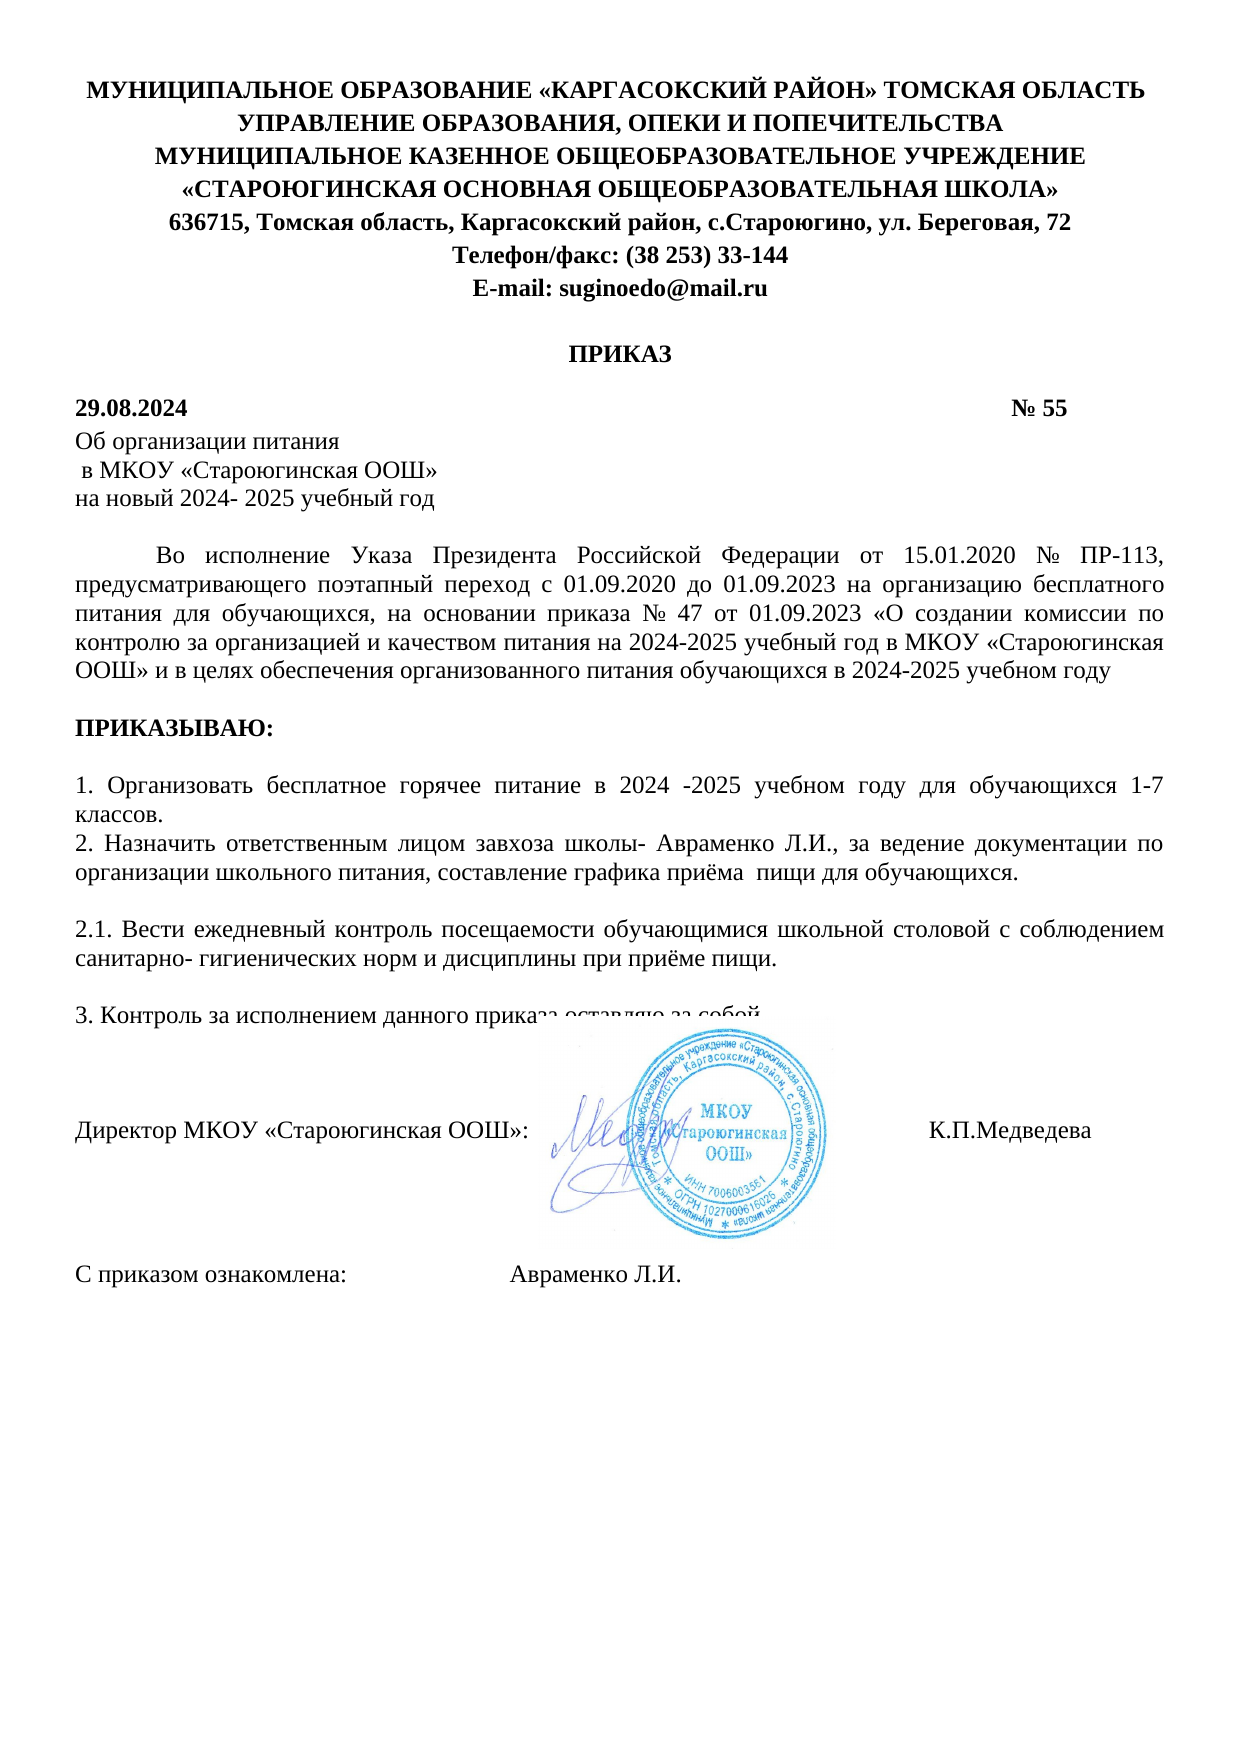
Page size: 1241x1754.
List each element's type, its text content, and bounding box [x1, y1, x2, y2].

text 3. Контроль за исполнением данного приказа оставляю за собой. [75, 1000, 1165, 1029]
text МУНИЦИПАЛЬНОЕ КАЗЕННОЕ ОБЩЕОБРАЗОВАТЕЛЬНОЕ УЧРЕЖДЕНИЕ [75, 141, 1165, 170]
text Об организации питания [75, 426, 1165, 455]
picture [537, 1016, 836, 1249]
text УПРАВЛЕНИЕ ОБРАЗОВАНИЯ, ОПЕКИ И ПОПЕЧИТЕЛЬСТВА [75, 108, 1165, 137]
text «СТАРОЮГИНСКАЯ ОСНОВНАЯ ОБЩЕОБРАЗОВАТЕЛЬНАЯ ШКОЛА» [75, 174, 1165, 203]
text в МКОУ «Староюгинская ООШ» [75, 455, 1165, 483]
text С приказом ознакомлена: Авраменко Л.И. [75, 1259, 1165, 1288]
text на новый 2024- 2025 учебный год [75, 483, 1165, 512]
text 636715, Томская область, Каргасокский район, с.Староюгино, ул. Береговая, 72 [75, 207, 1165, 236]
text Директор МКОУ «Староюгинская ООШ»: К.П.Медведева [75, 1115, 537, 1144]
text 2. Назначить ответственным лицом завхоза школы- Авраменко Л.И., за ведение документации по организации школьного питания, составление графика приёма пищи для обучающихся. [75, 828, 1165, 885]
text Телефон/факс: (38 253) 33-144 [75, 240, 1165, 269]
text МУНИЦИПАЛЬНОЕ ОБРАЗОВАНИЕ «КАРГАСОКСКИЙ РАЙОН» ТОМСКАЯ ОБЛАСТЬ [37, 75, 1195, 104]
text ПРИКАЗ [75, 339, 1165, 368]
text 1. Организовать бесплатное горячее питание в 2024 -2025 учебном году для обучающихся 1-7 классов. [75, 770, 1165, 828]
text ПРИКАЗЫВАЮ: [75, 713, 1165, 742]
text Директор МКОУ «Староюгинская ООШ»: К.П.Медведева [836, 1115, 1165, 1144]
text 2.1. Вести ежедневный контроль посещаемости обучающимися школьной столовой с соблюдением санитарно- гигиенических норм и дисциплины при приёме пищи. [75, 914, 1165, 972]
text E-mail: suginoedo@mail.ru [75, 273, 1165, 302]
text 29.08.2024 № 55 [75, 393, 1165, 422]
text Во исполнение Указа Президента Российской Федерации от 15.01.2020 № ПР-113, предусматривающего поэтапный переход с 01.09.2020 до 01.09.2023 на организацию бесплатного питания для обучающихся, на основании приказа № 47 от 01.09.2023 «О создании комиссии по контролю за организацией и качеством питания на 2024-2025 учебный год в МКОУ «Староюгинская ООШ» и в целях обеспечения организованного питания обучающихся в 2024-2025 учебном году [75, 540, 1165, 684]
